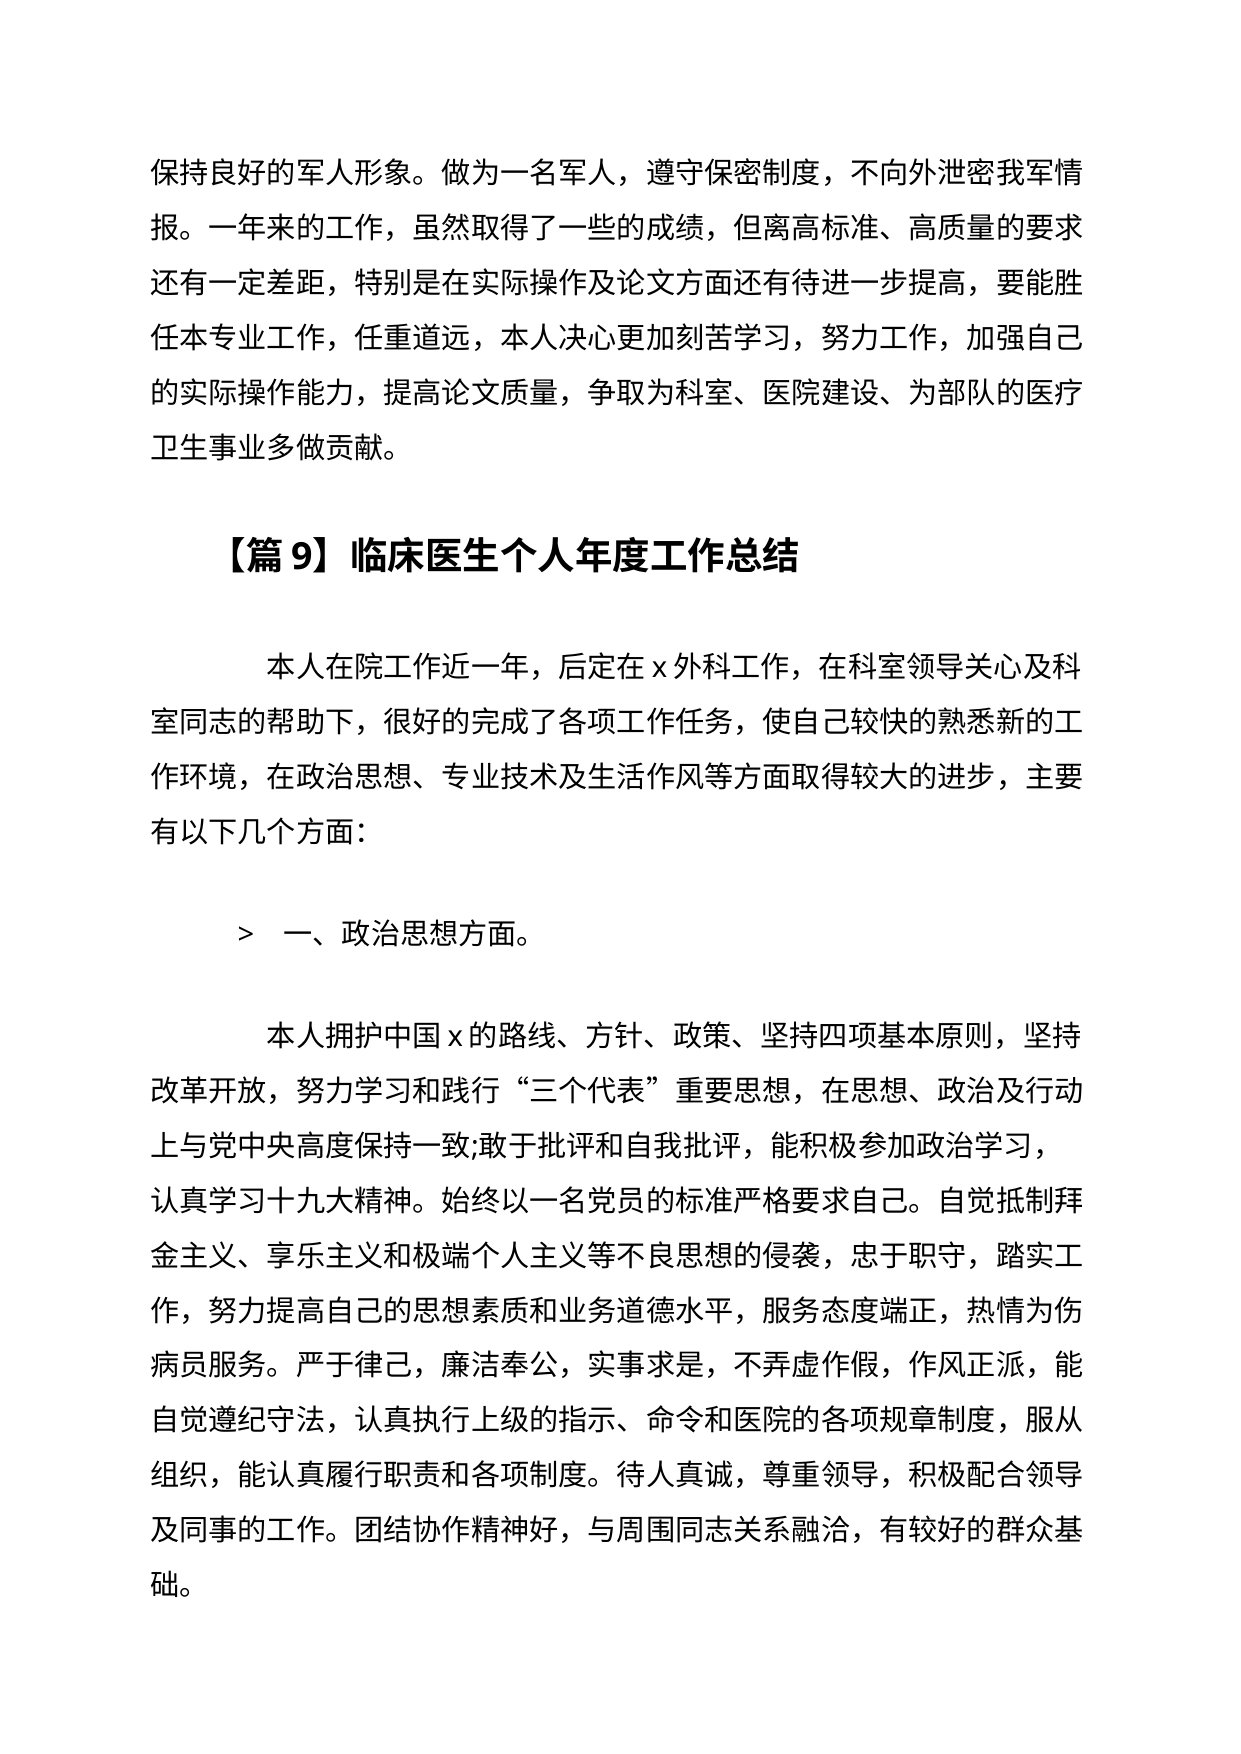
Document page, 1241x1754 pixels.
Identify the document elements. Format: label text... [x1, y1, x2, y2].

text 【篇9】临床医生个人年度工作总结 [150, 526, 1090, 581]
text 本人拥护中国x的路线、方针、政策、坚持四项基本原则，坚持改革开放，努力学习和践行“三个代表”重要思想，在思想、政治及行动上与党中央高度保持一致;敢于批评和自我批评，能积极参加政治学习，认真学习十九大精神。始终以一名党员的标准严格要求自己。自觉抵制拜金主义、享乐主义和极端个人主义等不良思想的侵袭，忠于职守，踏实工作，努力提高自己的思想素质和业务道德水平，服务态度端正，热情为伤病员服务。严于律己，廉洁奉公，实事求是，不弄虚作假，作风正派，能自觉遵纪守法，认真执行上级的指示、命令和医院的各项规章制度，服从组织，能认真履行职责和各项制度。待人真诚，尊重领导，积极配合领导及同事的工作。团结协作精神好，与周围同志关系融洽，有较好的群众基础。 [150, 1012, 1090, 1604]
text > 一、政治思想方面。 [150, 910, 1090, 953]
text 本人在院工作近一年，后定在x外科工作，在科室领导关心及科室同志的帮助下，很好的完成了各项工作任务，使自己较快的熟悉新的工作环境，在政治思想、专业技术及生活作风等方面取得较大的进步，主要有以下几个方面： [150, 644, 1090, 851]
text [150, 150, 1090, 467]
